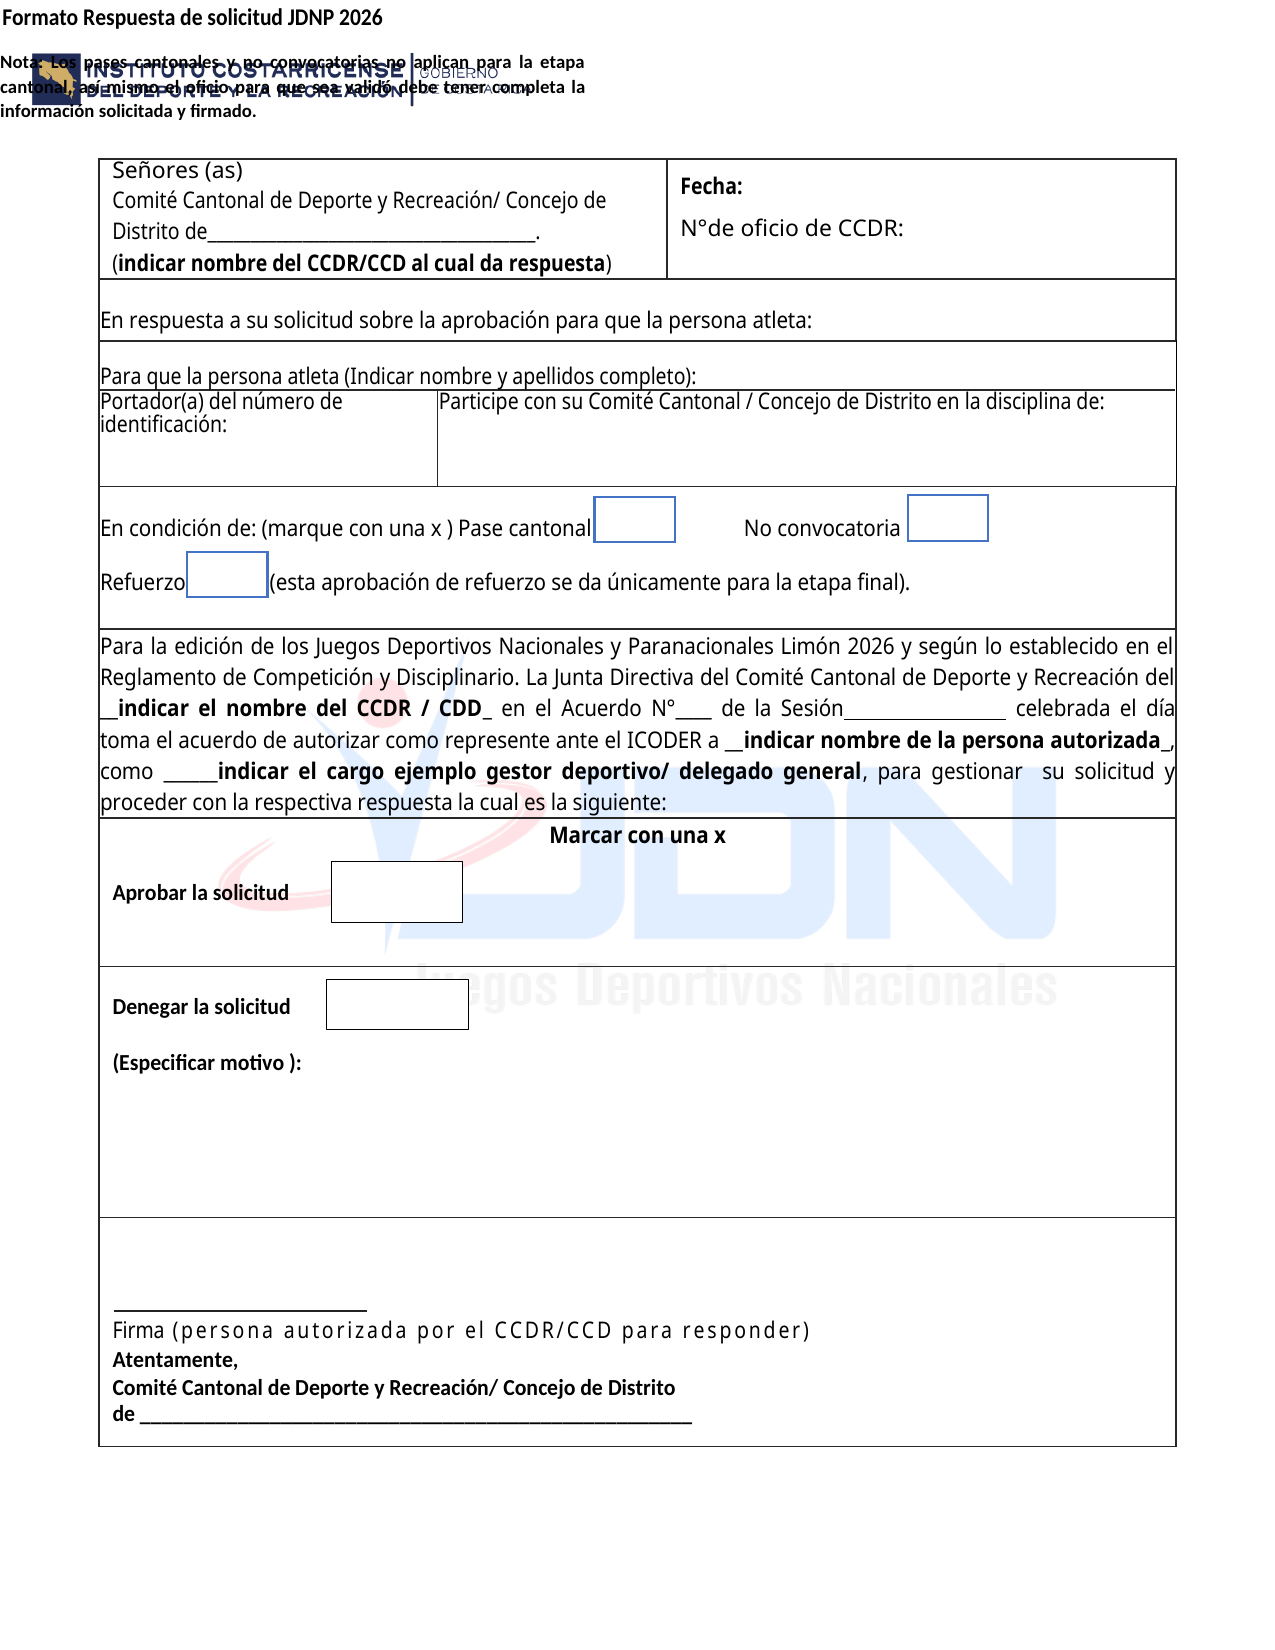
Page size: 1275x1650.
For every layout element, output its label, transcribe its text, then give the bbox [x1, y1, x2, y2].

table_cell En condición de: (marque con una x ) Pase cantonal No convocatoria Refuerzo (esta aprobación de refuerzo se da únicamente para la etapa final). [100, 487, 1175, 628]
table_cell En respuesta a su solicitud sobre la aprobación para que la persona atleta: [100, 280, 1175, 340]
picture [29, 53, 538, 107]
table_cell Participe con su Comité Cantonal / Concejo de Distrito en la disciplina de: [438, 389, 1176, 486]
table_cell Marcar con una x Aprobar la solicitud [100, 819, 1175, 966]
table_cell Para que la persona atleta (Indicar nombre y apellidos completo): [100, 342, 1176, 389]
table_cell Para la edición de los Juegos Deportivos Nacionales y Paranacionales Limón 2026 y según lo establecido en el Reglamento de Competición y Disciplinario. La Junta Directiva del Comité Cantonal de Deporte y Recreación del __indicar el nombre del CCDR / CDD_ en el Acuerdo N°____ de la Sesión celebrada el día toma el acuerdo de autorizar como represente ante el ICODER a __indicar nombre de la persona autorizada_, como ______indicar el cargo ejemplo gestor deportivo/ delegado general, para gestionar su solicitud y proceder con la respectiva respuesta la cual es la siguiente: [100, 630, 1175, 817]
table_cell Firma (persona autorizada por el CCDR/CCD para responder) Atentamente, Comité Cantonal de Deporte y Recreación/ Concejo de Distrito de ___________________________________________________ [100, 1218, 1175, 1446]
table_header Fecha: N°de oficio de CCDR: [668, 160, 1175, 278]
table_header Señores (as) Comité Cantonal de Deporte y Recreación/ Concejo de Distrito de______________________________________. (indicar nombre del CCDR/CCD al cual da respuesta) [100, 160, 666, 278]
table_cell Portador(a) del número de identificación: [100, 391, 437, 486]
table_cell Denegar la solicitud (Especificar motivo ): [100, 967, 1175, 1217]
